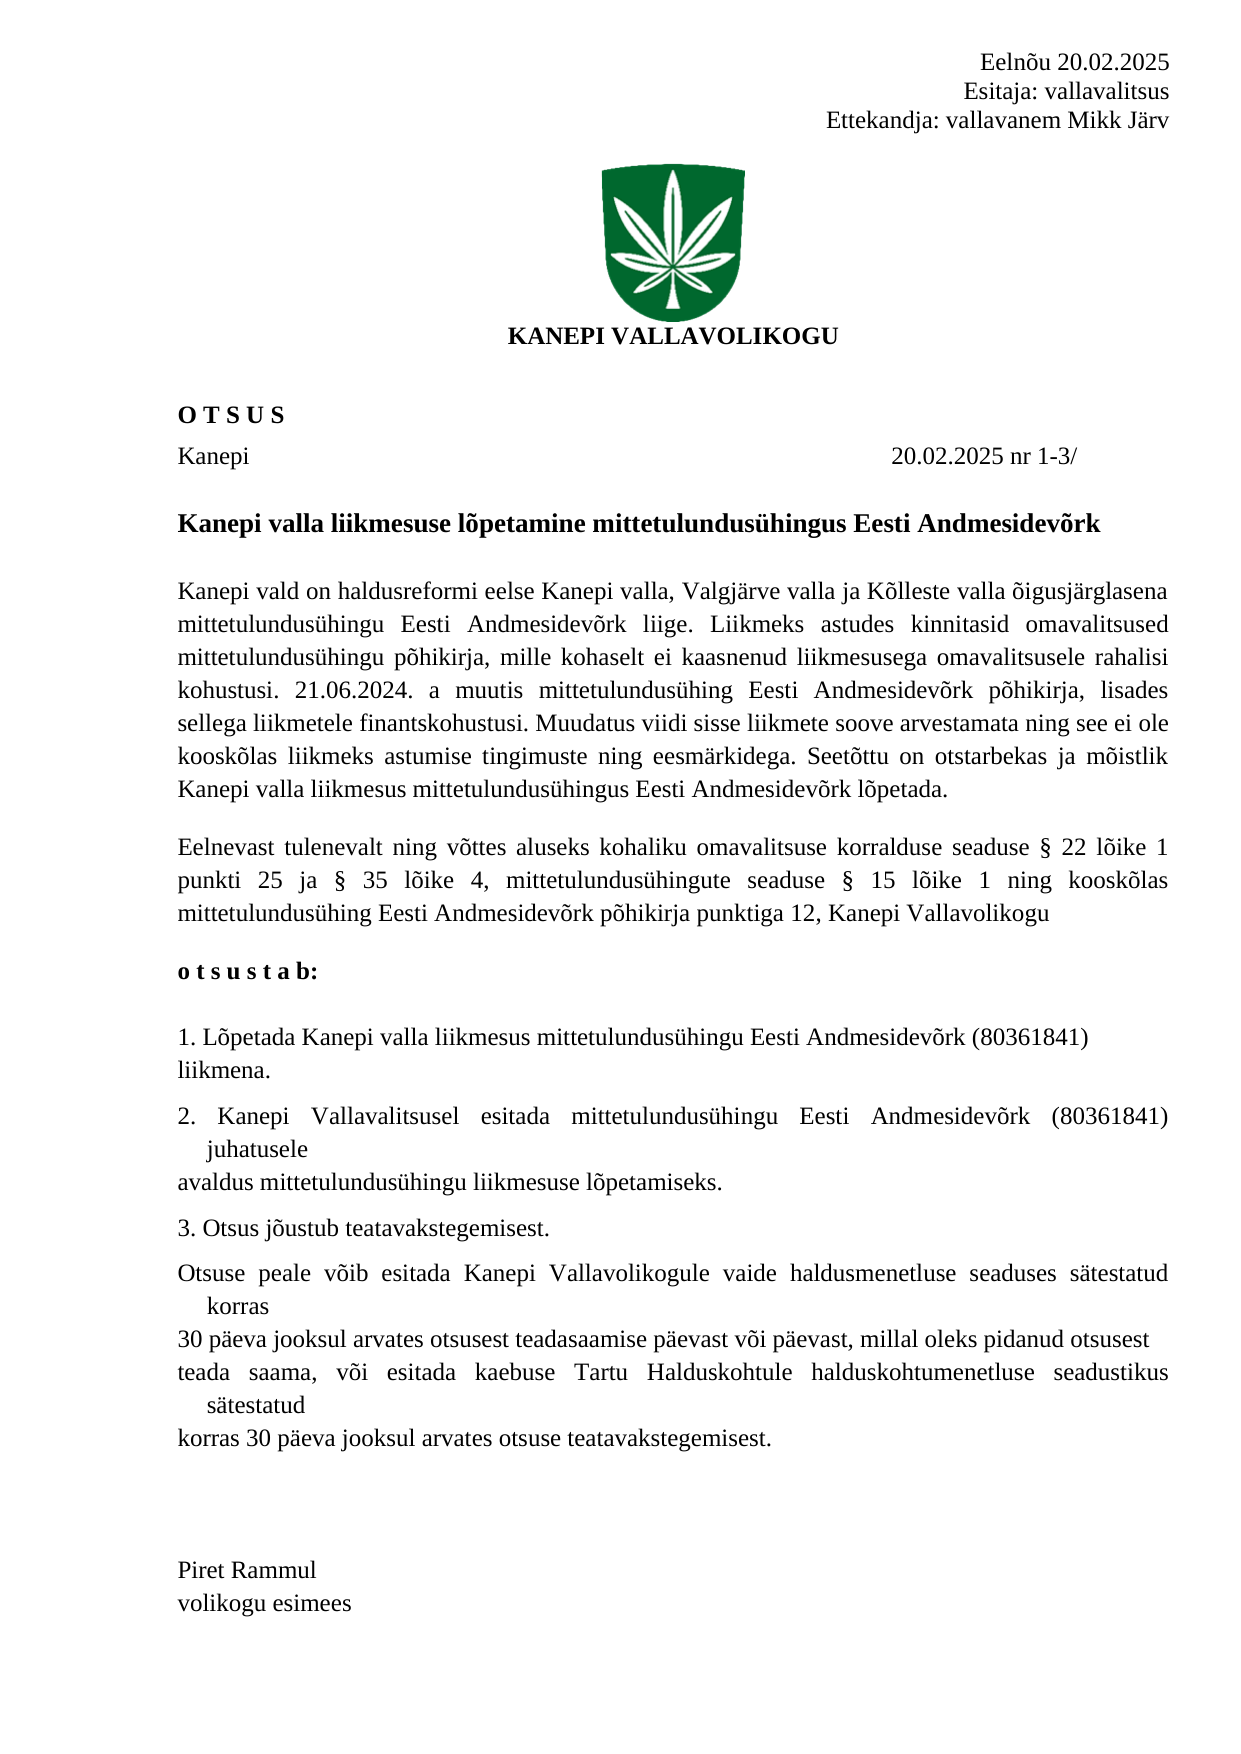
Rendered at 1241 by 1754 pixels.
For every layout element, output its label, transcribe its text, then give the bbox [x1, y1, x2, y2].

list 1. Lõpetada Kanepi valla liikmesus mittetulundusühingu Eesti Andmesidevõrk (80361841) [177, 1022, 1169, 1051]
list avaldus mittetulundusühingu liikmesuse lõpetamiseks. [177, 1167, 1169, 1196]
list Piret Rammul [177, 1555, 1169, 1584]
text Ettekandja: vallavanem Mikk Järv [177, 105, 1169, 133]
picture [601, 162, 745, 322]
list korras 30 päeva jooksul arvates otsuse teatavakstegemisest. [177, 1423, 1169, 1452]
text o t s u s t a b: [177, 956, 1169, 985]
list 30 päeva jooksul arvates otsusest teadasaamise päevast või päevast, millal oleks pidanud otsusest [177, 1324, 1169, 1353]
text O T S U S [177, 400, 1169, 429]
list 2. Kanepi Vallavalitsusel esitada mittetulundusühingu Eesti Andmesidevõrk (80361841) juhatusele [177, 1101, 1169, 1163]
text Kanepi vald on haldusreformi eelse Kanepi valla, Valgjärve valla ja Kõlleste valla õigusjärglasena mittetulundusühingu Eesti Andmesidevõrk liige. Liikmeks astudes kinnitasid omavalitsused mittetulundusühingu põhikirja, mille kohaselt ei kaasnenud liikmesusega omavalitsusele rahalisi kohustusi. 21.06.2024. a muutis mittetulundusühing Eesti Andmesidevõrk põhikirja, lisades sellega liikmetele finantskohustusi. Muudatus viidi sisse liikmete soove arvestamata ning see ei ole kooskõlas liikmeks astumise tingimuste ning eesmärkidega. Seetõttu on otstarbekas ja mõistlik Kanepi valla liikmesus mittetulundusühingus Eesti Andmesidevõrk lõpetada. [177, 576, 1169, 803]
list teada saama, või esitada kaebuse Tartu Halduskohtule halduskohtumenetluse seadustikus sätestatud [177, 1357, 1169, 1419]
text Eelnõu 20.02.2025 [177, 47, 1169, 76]
list liikmena. [177, 1056, 1169, 1084]
list 3. Otsus jõustub teatavakstegemisest. [177, 1213, 1169, 1241]
list Otsuse peale võib esitada Kanepi Vallavolikogule vaide haldusmenetluse seaduses sätestatud korras [177, 1258, 1169, 1320]
text Esitaja: vallavalitsus [177, 76, 1169, 105]
text KANEPI VALLAVOLIKOGU [177, 321, 1169, 350]
text Kanepi 20.02.2025 nr 1-3/ [177, 441, 1169, 470]
subtitle volikogu esimees [177, 1588, 1169, 1617]
text Eelnevast tulenevalt ning võttes aluseks kohaliku omavalitsuse korralduse seaduse § 22 lõike 1 punkti 25 ja § 35 lõike 4, mittetulundusühingute seaduse § 15 lõike 1 ning kooskõlas mittetulundusühing Eesti Andmesidevõrk põhikirja punktiga 12, Kanepi Vallavolikogu [177, 832, 1169, 927]
text Kanepi valla liikmesuse lõpetamine mittetulundusühingus Eesti Andmesidevõrk [177, 508, 1169, 539]
